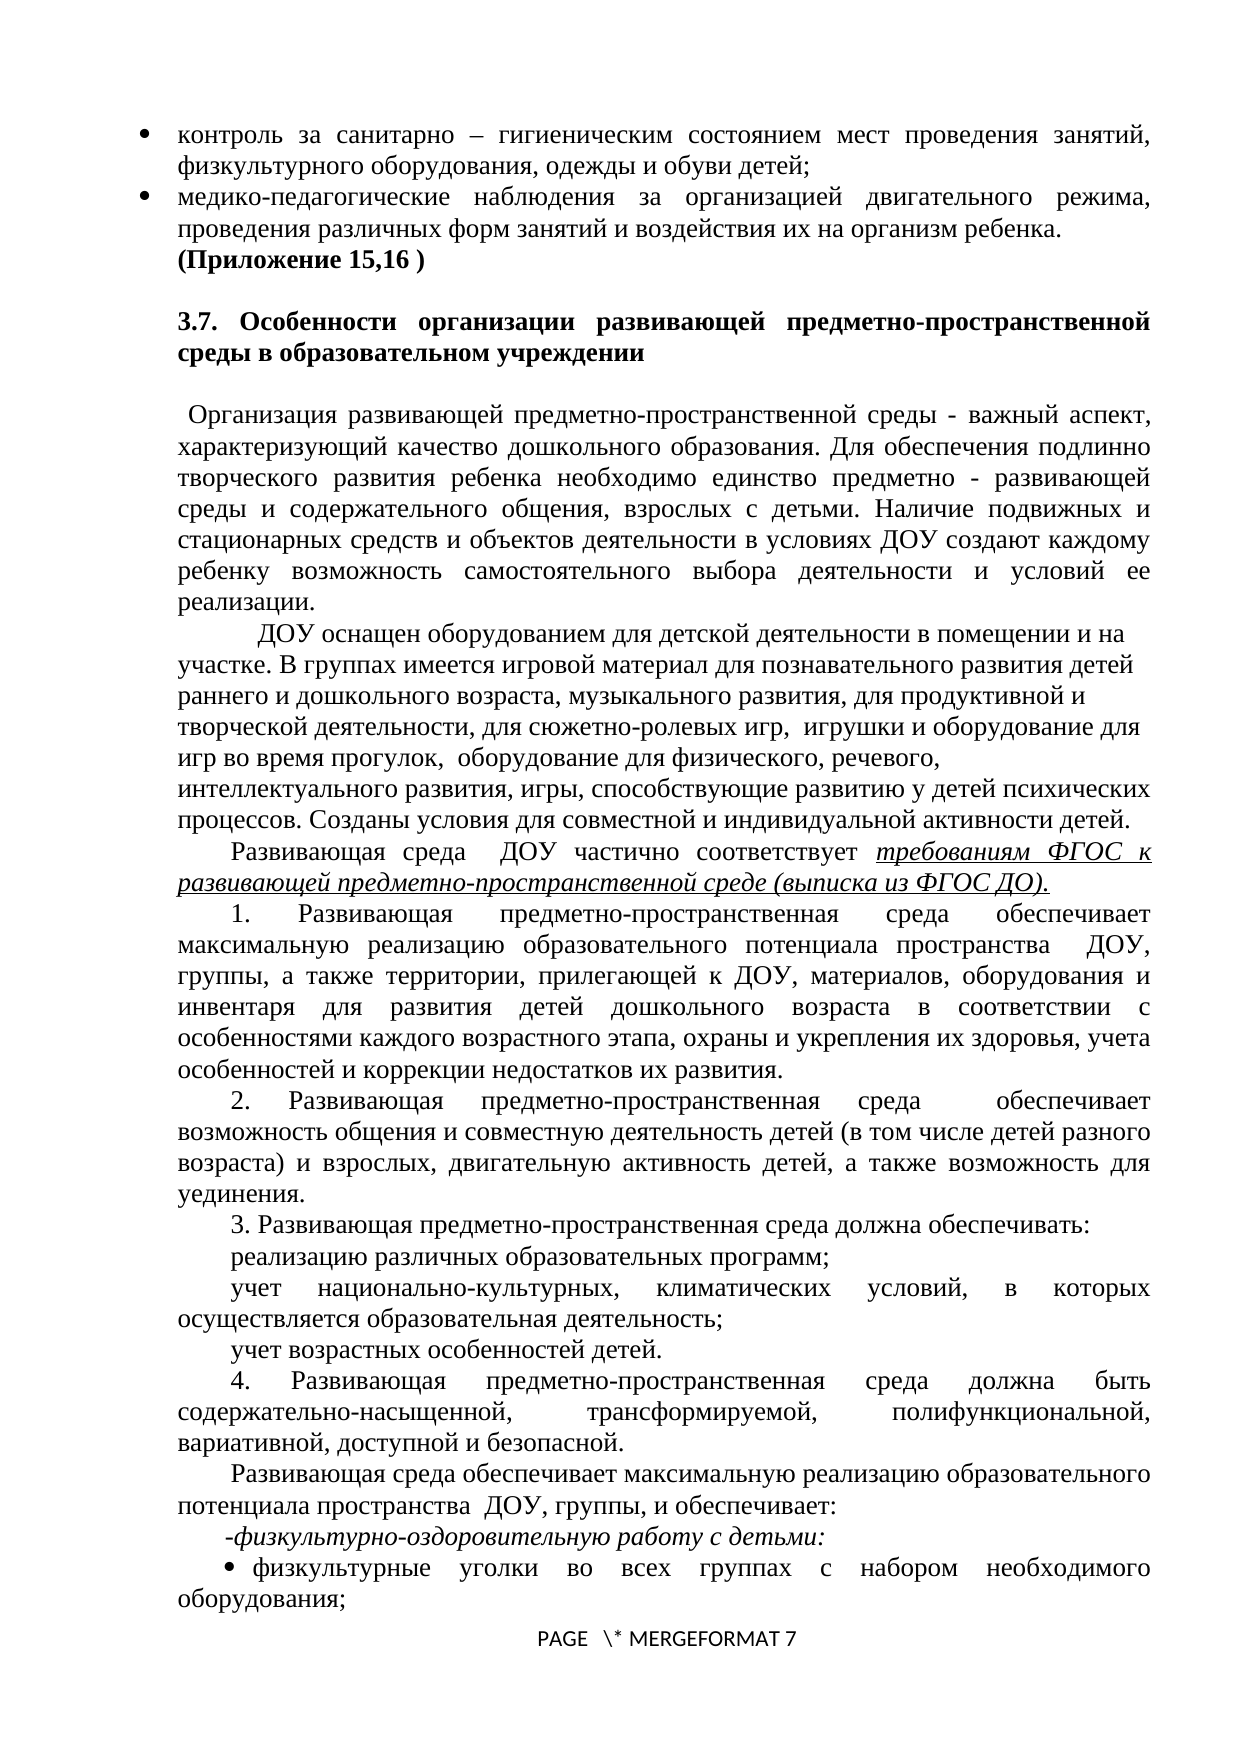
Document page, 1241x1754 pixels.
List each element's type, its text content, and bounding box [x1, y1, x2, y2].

list медико-педагогические наблюдения за организацией двигательного режима, проведения различных форм занятий и воздействия их на организм ребенка. [140, 181, 1152, 243]
text 1. Развивающая предметно-пространственная среда обеспечивает максимальную реализацию образовательного потенциала пространства ДОУ, группы, а также территории, прилегающей к ДОУ, материалов, оборудования и инвентаря для развития детей дошкольного возраста в соответствии с особенностями каждого возрастного этапа, охраны и укрепления их здоровья, учета особенностей и коррекции недостатков их развития. [177, 897, 1152, 1084]
text 4. Развивающая предметно-пространственная среда должна быть содержательно-насыщенной, трансформируемой, полифункциональной, вариативной, доступной и безопасной. [177, 1364, 1152, 1458]
list физкультурные уголки во всех группах с набором необходимого оборудования; [177, 1551, 1152, 1613]
text учет возрастных особенностей детей. [177, 1333, 1152, 1364]
list контроль за санитарно – гигиеническим состоянием мест проведения занятий, физкультурного оборудования, одежды и обуви детей; [140, 118, 1152, 181]
text Развивающая среда ДОУ частично соответствует требованиям ФГОС к развивающей предметно-пространственной среде (выписка из ФГОС ДО). [177, 835, 1152, 897]
text Организация развивающей предметно-пространственной среды - важный аспект, характеризующий качество дошкольного образования. Для обеспечения подлинно творческого развития ребенка необходимо единство предметно - развивающей среды и содержательного общения, взрослых с детьми. Наличие подвижных и стационарных средств и объектов деятельности в условиях ДОУ создают каждому ребенку возможность самостоятельного выбора деятельности и условий ее реализации. [177, 399, 1152, 617]
text реализацию различных образовательных программ; [177, 1239, 1152, 1271]
text 3.7. Особенности организации развивающей предметно-пространственной среды в образовательном учреждении [177, 305, 1152, 367]
text Развивающая среда обеспечивает максимальную реализацию образовательного потенциала пространства ДОУ, группы, и обеспечивает: [177, 1458, 1152, 1520]
text 2. Развивающая предметно-пространственная среда обеспечивает возможность общения и совместную деятельность детей (в том числе детей разного возраста) и взрослых, двигательную активность детей, а также возможность для уединения. [177, 1084, 1152, 1208]
text учет национально-культурных, климатических условий, в которых осуществляется образовательная деятельность; [177, 1271, 1152, 1333]
text 3. Развивающая предметно-пространственная среда должна обеспечивать: [177, 1208, 1152, 1239]
text (Приложение 15,16 ) [177, 243, 1152, 274]
text -физкультурно-оздоровительную работу с детьми: [177, 1520, 1152, 1551]
text ДОУ оснащен оборудованием для детской деятельности в помещении и на участке. В группах имеется игровой материал для познавательного развития детей раннего и дошкольного возраста, музыкального развития, для продуктивной и творческой деятельности, для сюжетно-ролевых игр, игрушки и оборудование для игр во время прогулок, оборудование для физического, речевого, интеллектуального развития, игры, способствующие развитию у детей психических процессов. Созданы условия для совместной и индивидуальной активности детей. [177, 617, 1152, 835]
